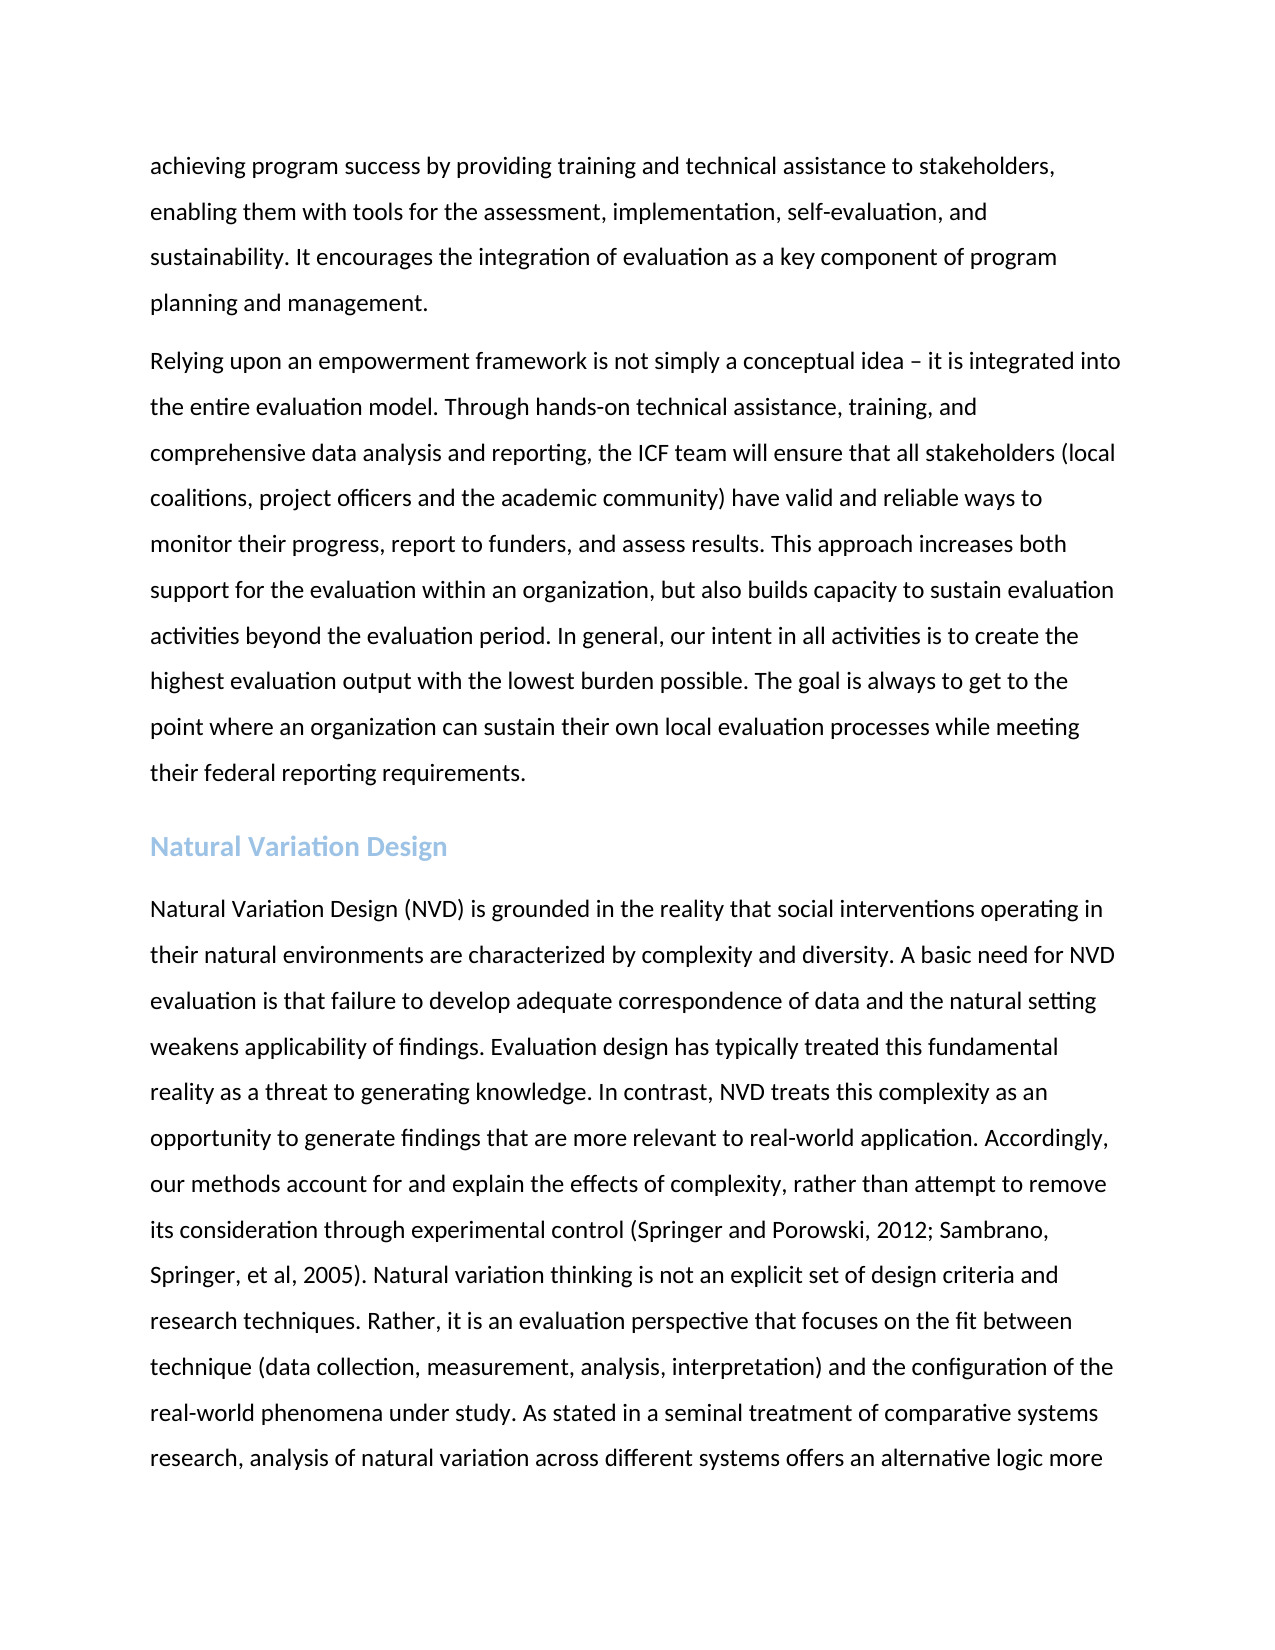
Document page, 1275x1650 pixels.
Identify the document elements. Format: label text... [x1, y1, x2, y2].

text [150, 894, 1125, 1473]
subtitle Natural Variation Design [150, 828, 1125, 863]
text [150, 150, 1125, 318]
text Relying upon an empowerment framework is not simply a conceptual idea – it is integrated into the entire evaluation model. Through hands-on technical assistance, training, and comprehensive data analysis and reporting, the ICF team will ensure that all stakeholders (local coalitions, project officers and the academic community) have valid and reliable ways to monitor their progress, report to funders, and assess results. This approach increases both support for the evaluation within an organization, but also builds capacity to sustain evaluation activities beyond the evaluation period. In general, our intent in all activities is to create the highest evaluation output with the lowest burden possible. The goal is always to get to the point where an organization can sustain their own local evaluation processes while meeting their federal reporting requirements. [150, 345, 1125, 787]
